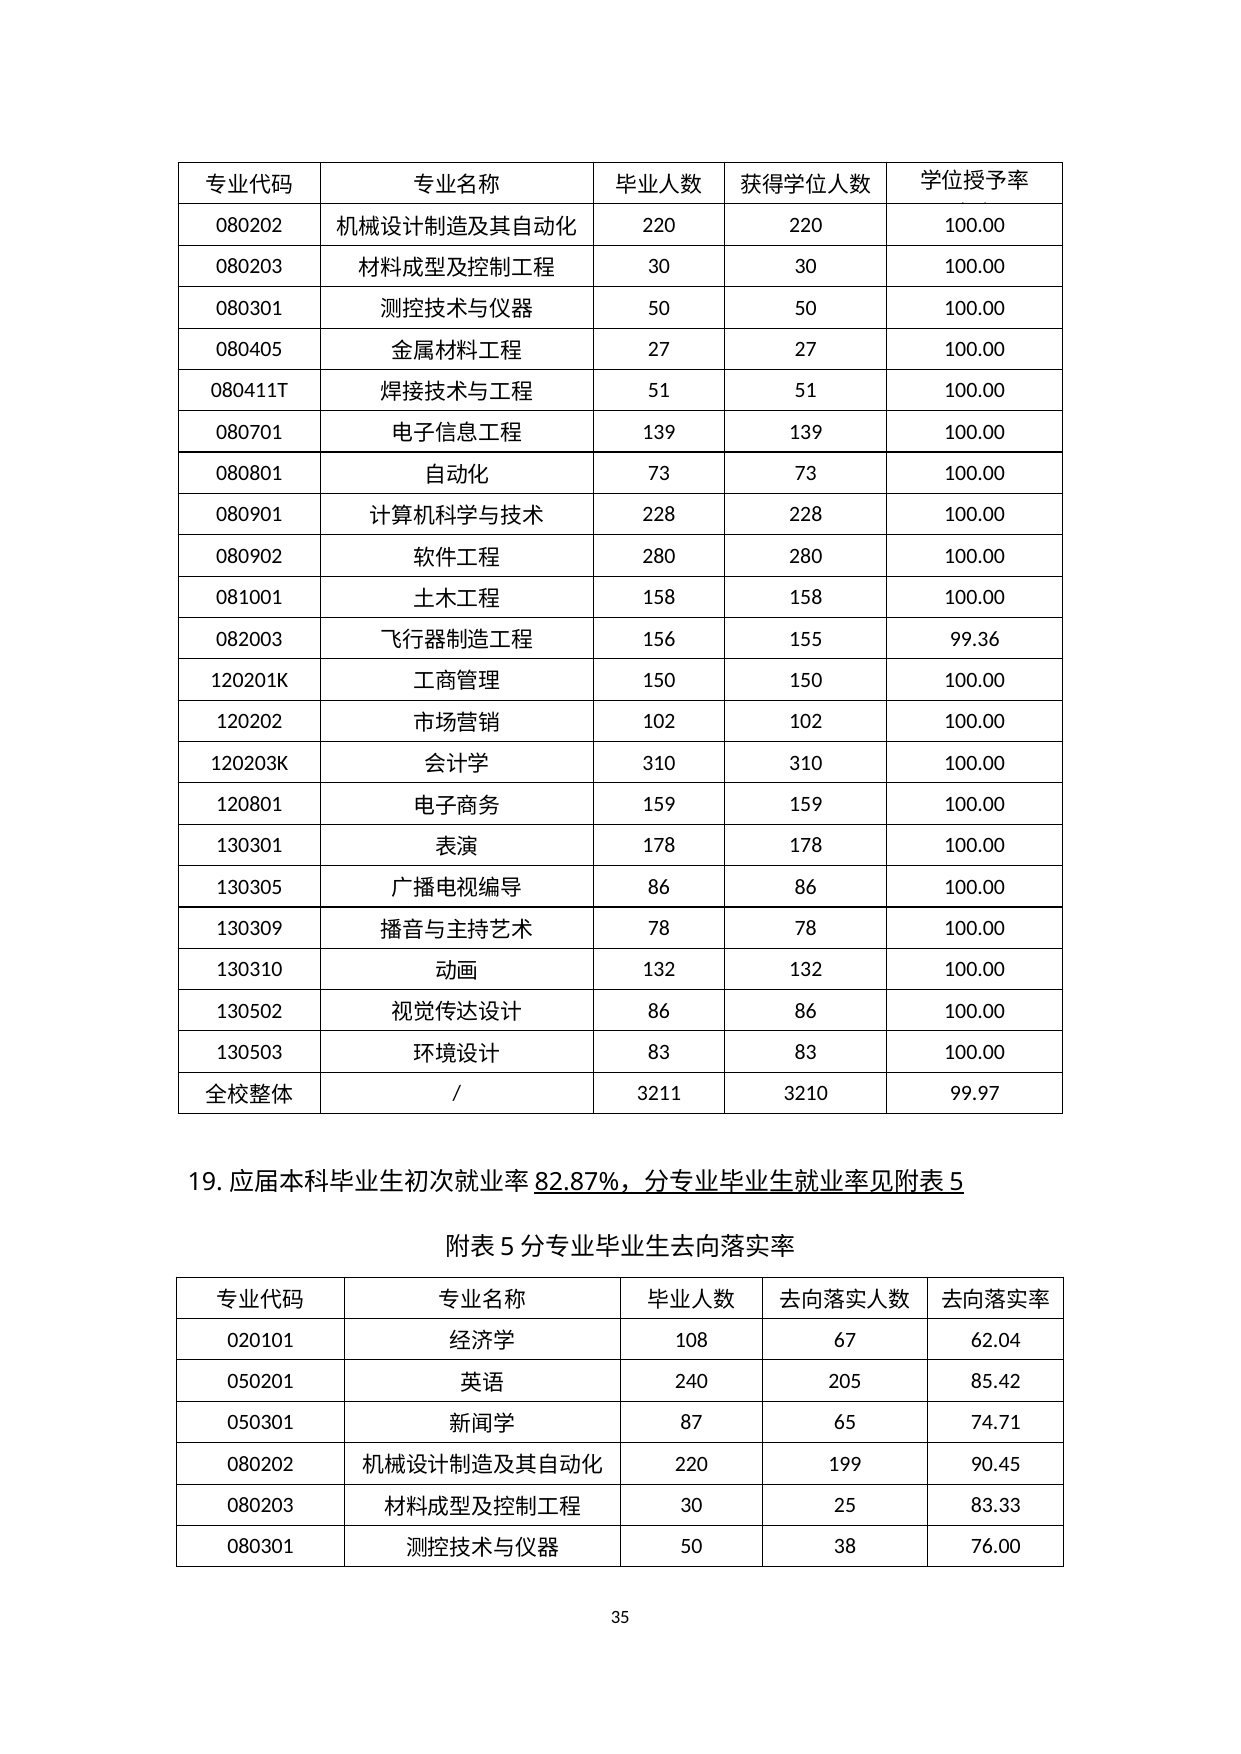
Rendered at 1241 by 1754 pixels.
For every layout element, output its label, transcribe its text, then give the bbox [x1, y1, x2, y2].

table_cell 全校整体 [179, 1073, 320, 1113]
table_cell 108 [621, 1319, 762, 1359]
table_cell 100.00 [887, 659, 1062, 699]
table_header 获得学位人数 [725, 163, 886, 203]
table_cell 85.42 [928, 1360, 1063, 1401]
table_cell 74.71 [928, 1402, 1063, 1442]
table_cell 视觉传达设计 [321, 990, 593, 1030]
table_cell 080202 [179, 204, 320, 245]
table_cell 100.00 [887, 866, 1062, 906]
table_cell 电子商务 [321, 783, 593, 824]
table_cell 156 [594, 618, 724, 658]
table_cell 080801 [179, 453, 320, 493]
table_cell 27 [725, 329, 886, 369]
table_cell 100.00 [887, 453, 1062, 493]
table_cell 159 [725, 783, 886, 824]
table_cell 焊接技术与工程 [321, 370, 593, 410]
table_cell 86 [725, 990, 886, 1030]
table_cell 155 [725, 618, 886, 658]
table_cell 080203 [177, 1485, 344, 1525]
table_cell 100.00 [887, 204, 1062, 245]
table_cell 132 [594, 949, 724, 989]
table_header 毕业人数 [621, 1278, 762, 1318]
table_cell 87 [621, 1402, 762, 1442]
table_cell 310 [594, 742, 724, 782]
table_cell 飞行器制造工程 [321, 618, 593, 658]
table_cell 240 [621, 1360, 762, 1401]
table_cell 30 [725, 246, 886, 286]
table_cell 310 [725, 742, 886, 782]
table_cell 100.00 [887, 287, 1062, 327]
table_cell 159 [594, 783, 724, 824]
table_cell 080405 [179, 329, 320, 369]
table_cell 228 [594, 494, 724, 534]
table_cell 228 [725, 494, 886, 534]
table_cell 83 [594, 1031, 724, 1072]
table_cell 电子信息工程 [321, 411, 593, 451]
table_cell 102 [725, 701, 886, 741]
table_cell 100.00 [887, 246, 1062, 286]
table_cell 082003 [179, 618, 320, 658]
table_cell 机械设计制造及其自动化 [321, 204, 593, 245]
table_cell 广播电视编导 [321, 866, 593, 906]
table_header 专业代码 [177, 1278, 344, 1318]
table_header 专业名称 [345, 1278, 620, 1318]
table_cell 62.04 [928, 1319, 1063, 1359]
table_cell 220 [594, 204, 724, 245]
table_header 专业名称 [321, 163, 593, 203]
table_cell 139 [725, 411, 886, 451]
table_cell 英语 [345, 1360, 620, 1401]
table_cell / [321, 1073, 593, 1113]
table_cell 100.00 [887, 577, 1062, 617]
table_cell 080301 [179, 287, 320, 327]
table_cell 经济学 [345, 1319, 620, 1359]
table_cell 120203K [179, 742, 320, 782]
table_cell 67 [763, 1319, 927, 1359]
table_cell 金属材料工程 [321, 329, 593, 369]
text 附表5 分专业毕业生去向落实率 [187, 1212, 1053, 1277]
table_cell 播音与主持艺术 [321, 908, 593, 948]
table_cell 材料成型及控制工程 [345, 1485, 620, 1525]
table_cell 102 [594, 701, 724, 741]
table_cell 表演 [321, 825, 593, 865]
table_cell 132 [725, 949, 886, 989]
table_header 学位授予率（%） [887, 163, 1062, 203]
table_cell 环境设计 [321, 1031, 593, 1072]
table_cell 65 [763, 1402, 927, 1442]
table_cell 120801 [179, 783, 320, 824]
table_cell 51 [725, 370, 886, 410]
table_cell 150 [725, 659, 886, 699]
table_cell 会计学 [321, 742, 593, 782]
table_cell 83.33 [928, 1485, 1063, 1525]
table_cell 3210 [725, 1073, 886, 1113]
table_cell 市场营销 [321, 701, 593, 741]
table_cell 100.00 [887, 908, 1062, 948]
table_cell 73 [594, 453, 724, 493]
table_cell 30 [594, 246, 724, 286]
table_cell 自动化 [321, 453, 593, 493]
table_cell 158 [725, 577, 886, 617]
table_cell 020101 [177, 1319, 344, 1359]
table_cell 178 [725, 825, 886, 865]
table_cell 90.45 [928, 1443, 1063, 1483]
table_cell 120202 [179, 701, 320, 741]
table_cell 199 [763, 1443, 927, 1483]
table_cell 76.00 [928, 1526, 1063, 1566]
table_cell 86 [594, 866, 724, 906]
table_cell 78 [725, 908, 886, 948]
table_cell 130309 [179, 908, 320, 948]
table_cell 280 [725, 535, 886, 576]
table_cell 130301 [179, 825, 320, 865]
table_cell 27 [594, 329, 724, 369]
table_cell 100.00 [887, 783, 1062, 824]
table_cell 050201 [177, 1360, 344, 1401]
table_cell 080701 [179, 411, 320, 451]
table_cell 280 [594, 535, 724, 576]
table_cell 3211 [594, 1073, 724, 1113]
table_cell 78 [594, 908, 724, 948]
table_header 毕业人数 [594, 163, 724, 203]
table_cell 220 [725, 204, 886, 245]
table_cell 100.00 [887, 411, 1062, 451]
table_cell 测控技术与仪器 [321, 287, 593, 327]
table_cell 158 [594, 577, 724, 617]
table_cell 081001 [179, 577, 320, 617]
table_cell 100.00 [887, 1031, 1062, 1072]
table_cell 83 [725, 1031, 886, 1072]
table_cell 120201K [179, 659, 320, 699]
table_cell 新闻学 [345, 1402, 620, 1442]
table_cell 计算机科学与技术 [321, 494, 593, 534]
table_cell 130305 [179, 866, 320, 906]
table_cell 080411T [179, 370, 320, 410]
table_cell 38 [763, 1526, 927, 1566]
table_cell 130310 [179, 949, 320, 989]
table_header 去向落实人数 [763, 1278, 927, 1318]
table_header 去向落实率 [928, 1278, 1063, 1318]
table_cell 86 [594, 990, 724, 1030]
table_cell 材料成型及控制工程 [321, 246, 593, 286]
table_cell 25 [763, 1485, 927, 1525]
table_cell 139 [594, 411, 724, 451]
table_cell 080301 [177, 1526, 344, 1566]
table_cell 50 [594, 287, 724, 327]
table_cell 130502 [179, 990, 320, 1030]
table_cell 50 [725, 287, 886, 327]
table_cell 080901 [179, 494, 320, 534]
table_cell 99.36 [887, 618, 1062, 658]
table_cell 100.00 [887, 701, 1062, 741]
table_cell 100.00 [887, 329, 1062, 369]
table_cell 130503 [179, 1031, 320, 1072]
table_cell 30 [621, 1485, 762, 1525]
table_cell 080203 [179, 246, 320, 286]
table_cell 86 [725, 866, 886, 906]
table_cell 工商管理 [321, 659, 593, 699]
table_header 专业代码 [179, 163, 320, 203]
table_cell 100.00 [887, 949, 1062, 989]
table_cell 100.00 [887, 825, 1062, 865]
table_cell 178 [594, 825, 724, 865]
table_cell 080202 [177, 1443, 344, 1483]
table_cell 100.00 [887, 535, 1062, 576]
table_cell 土木工程 [321, 577, 593, 617]
table_cell 150 [594, 659, 724, 699]
table_cell 205 [763, 1360, 927, 1401]
table_cell 测控技术与仪器 [345, 1526, 620, 1566]
table_cell 机械设计制造及其自动化 [345, 1443, 620, 1483]
table_cell 51 [594, 370, 724, 410]
text 19. 应届本科毕业生初次就业率82.87%，分专业毕业生就业率见附表5 [187, 1147, 1053, 1212]
table_cell 100.00 [887, 742, 1062, 782]
table_cell 080902 [179, 535, 320, 576]
table_cell 软件工程 [321, 535, 593, 576]
table_cell 100.00 [887, 494, 1062, 534]
table_cell 99.97 [887, 1073, 1062, 1113]
table_cell 动画 [321, 949, 593, 989]
table_cell 050301 [177, 1402, 344, 1442]
table_cell 220 [621, 1443, 762, 1483]
table_cell 100.00 [887, 370, 1062, 410]
table_cell 50 [621, 1526, 762, 1566]
table_cell 100.00 [887, 990, 1062, 1030]
table_cell 73 [725, 453, 886, 493]
